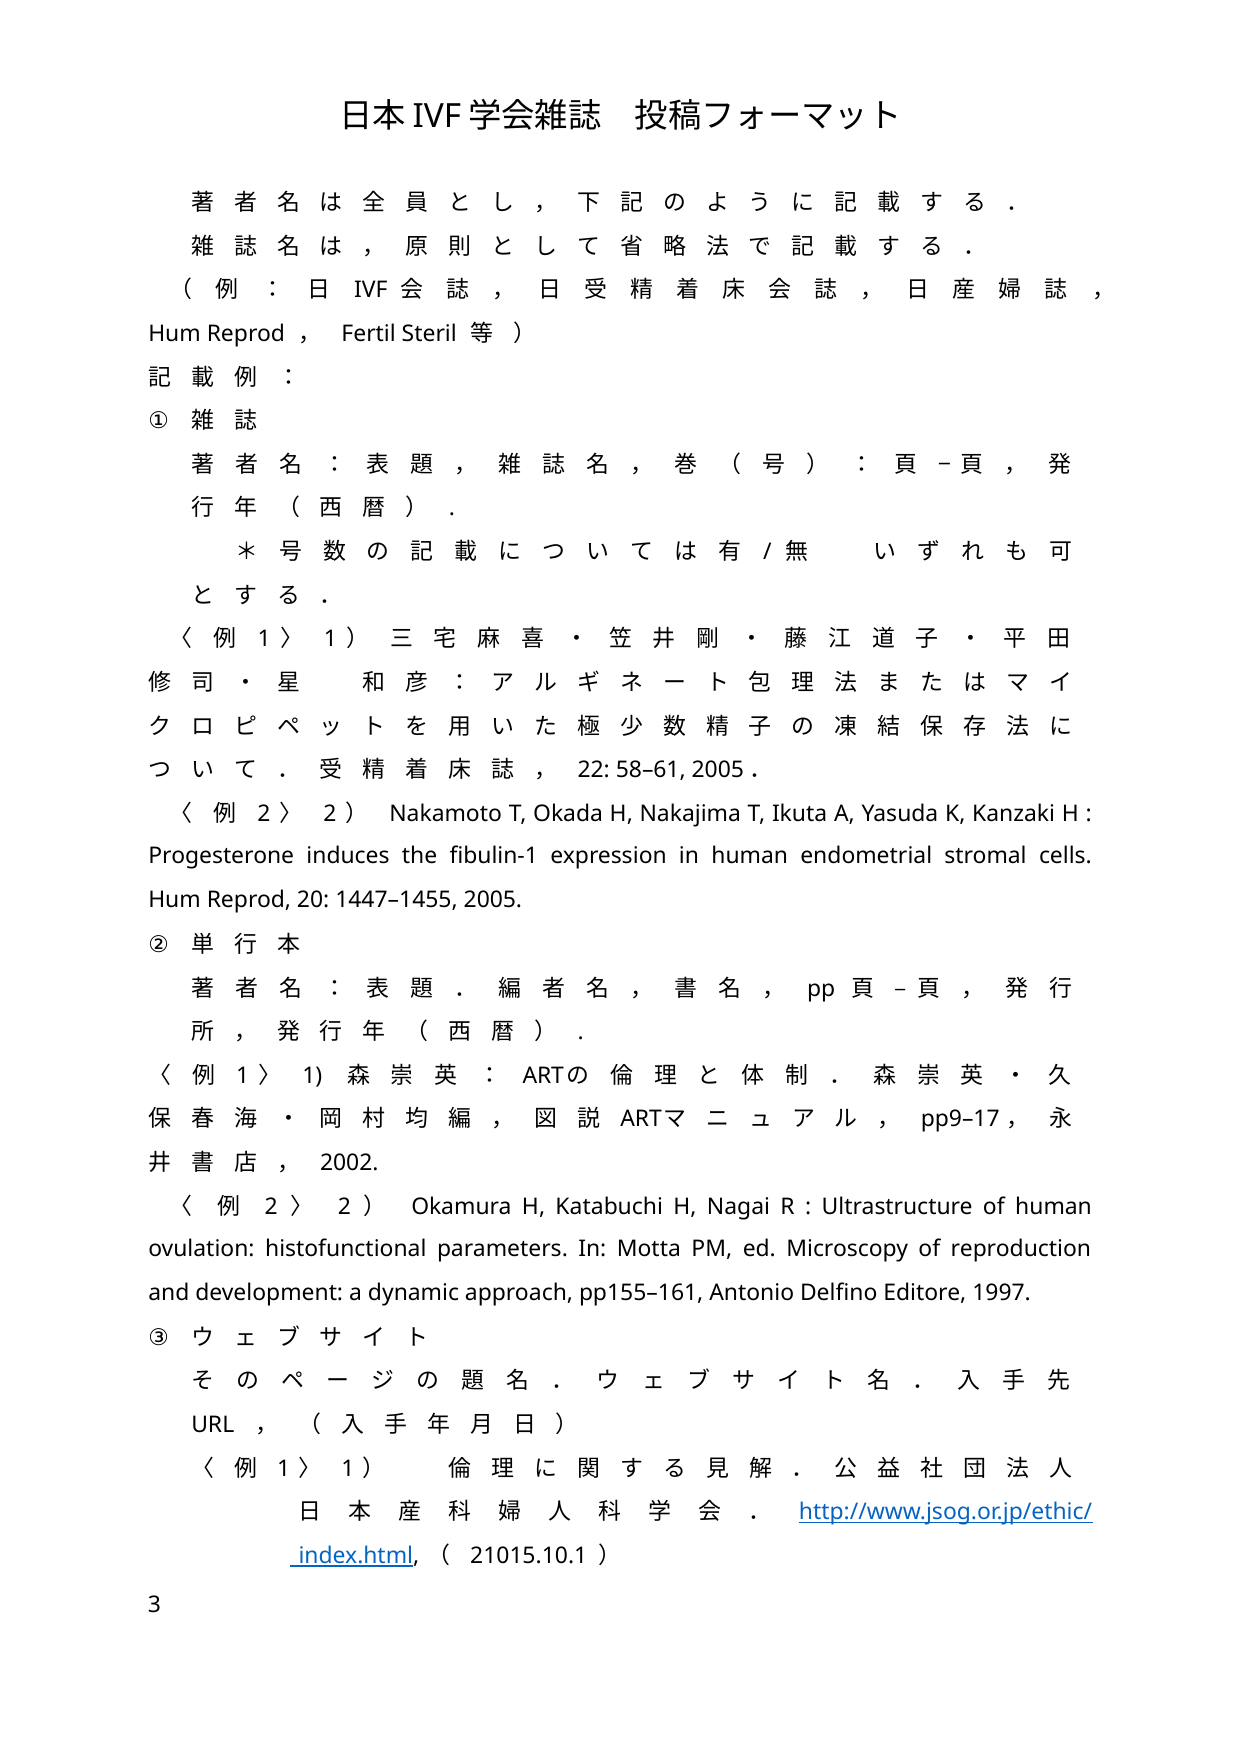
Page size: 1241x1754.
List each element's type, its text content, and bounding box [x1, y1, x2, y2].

list そのページの題名．ウェブサイト名．入手先URL，（入手年月日） [186, 1357, 1092, 1444]
text 〈例2〉2）Okamura H, Katabuchi H, Nagai R : Ultrastructure of human ovulation: histofunctional parameters. In: Motta PM, ed. Microscopy of reproduction and development: a dynamic approach, pp155–161, Antonio Delfino Editore, 1997. [148, 1182, 1092, 1313]
text 〈例1〉1) 森崇英：ARTの倫理と体制．森崇英・久保春海・岡村均編，図説ARTマニュアル，pp9–17，永井書店，2002. [148, 1052, 1092, 1182]
text （例：日IVF会誌，日受精着床会誌，日産婦誌，Hum Reprod，Fertil Steril 等） [148, 266, 1092, 353]
list 単行本 [148, 921, 1092, 964]
list ウェブサイト [148, 1313, 1092, 1357]
list 雑誌 [148, 397, 1092, 441]
text 雑誌名は，原則として省略法で記載する． [148, 222, 1092, 266]
text 〈例1〉1）三宅麻喜・笠井剛・藤江道子・平田修司・星 和彦：アルギネート包理法またはマイクロピペットを用いた極少数精子の凍結保存法について．受精着床誌，22: 58–61, 2005． [148, 615, 1092, 790]
text 〈例2〉2）Nakamoto T, Okada H, Nakajima T, Ikuta A, Yasuda K, Kanzaki H : Progesterone induces the fibulin-1 expression in human endometrial stromal cells. Hum Reprod, 20: 1447–1455, 2005. [148, 790, 1092, 921]
list 倫理に関する見解．公益社団法人日本産科婦人科学会．http://www.jsog.or.jp/ethic/index.html, （21015.10.1） [177, 1444, 1092, 1575]
list ＊号数の記載については有/無 いずれも可とする． [186, 528, 1092, 615]
text 記載例： [148, 353, 1092, 397]
list 著者名：表題．編者名，書名，pp頁–頁，発行所，発行年（西暦）. [186, 964, 1092, 1052]
text 著者名は全員とし，下記のように記載する． [148, 179, 1092, 222]
list 著者名：表題，雑誌名，巻（号）：頁−頁，発行年（西暦）. [186, 441, 1092, 528]
